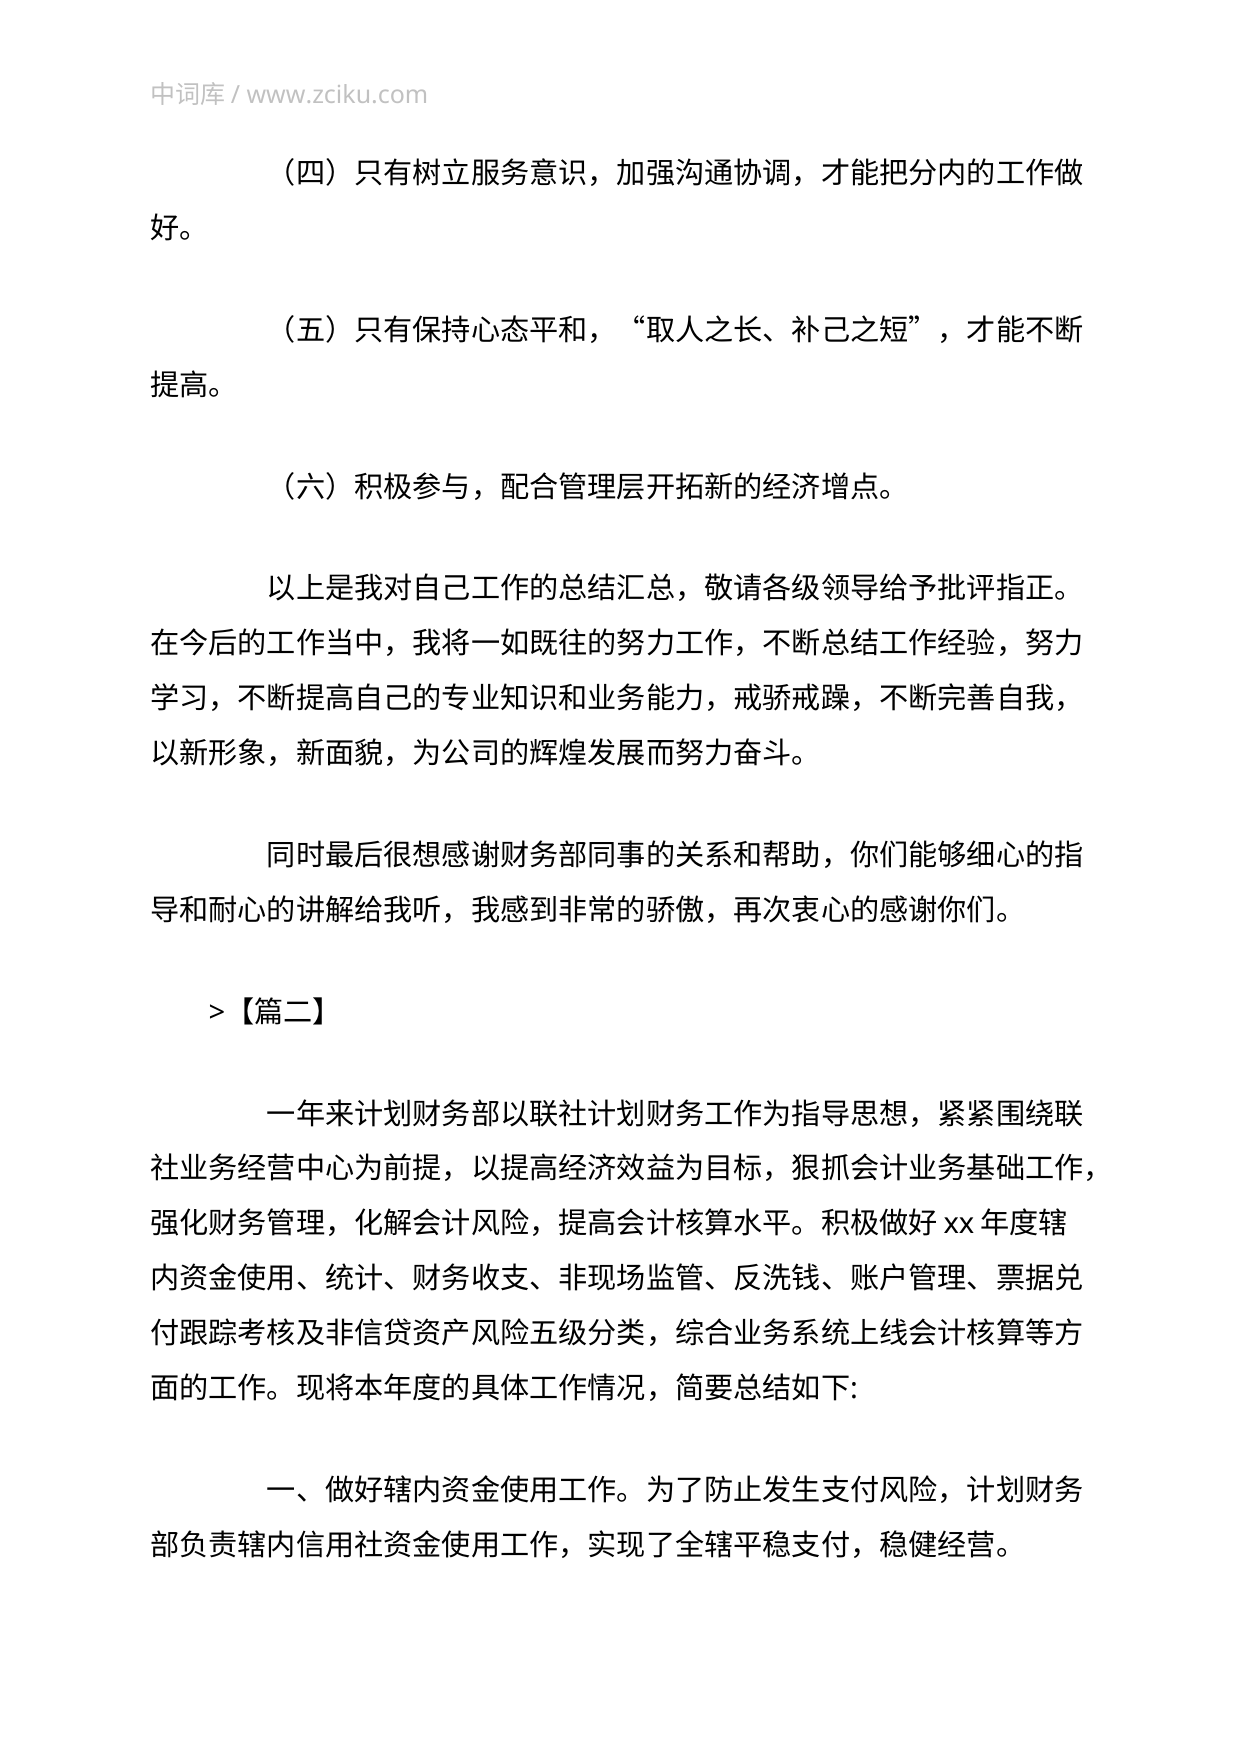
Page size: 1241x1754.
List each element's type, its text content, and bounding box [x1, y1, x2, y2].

text 一、做好辖内资金使用工作。为了防止发生支付风险，计划财务部负责辖内信用社资金使用工作，实现了全辖平稳支付，稳健经营。 [150, 1467, 1090, 1564]
text >【篇二】 [150, 988, 1090, 1031]
text （五）只有保持心态平和，“取人之长、补己之短”，才能不断提高。 [150, 307, 1090, 404]
text 以上是我对自己工作的总结汇总，敬请各级领导给予批评指正。在今后的工作当中，我将一如既往的努力工作，不断总结工作经验，努力学习，不断提高自己的专业知识和业务能力，戒骄戒躁，不断完善自我，以新形象，新面貌，为公司的辉煌发展而努力奋斗。 [150, 565, 1090, 772]
text 同时最后很想感谢财务部同事的关系和帮助，你们能够细心的指导和耐心的讲解给我听，我感到非常的骄傲，再次衷心的感谢你们。 [150, 832, 1090, 929]
text （四）只有树立服务意识，加强沟通协调，才能把分内的工作做好。 [150, 150, 1090, 247]
text 一年来计划财务部以联社计划财务工作为指导思想，紧紧围绕联社业务经营中心为前提，以提高经济效益为目标，狠抓会计业务基础工作，强化财务管理，化解会计风险，提高会计核算水平。积极做好xx年度辖内资金使用、统计、财务收支、非现场监管、反洗钱、账户管理、票据兑付跟踪考核及非信贷资产风险五级分类，综合业务系统上线会计核算等方面的工作。现将本年度的具体工作情况，简要总结如下: [150, 1090, 1090, 1407]
text （六）积极参与，配合管理层开拓新的经济增点。 [150, 463, 1090, 506]
